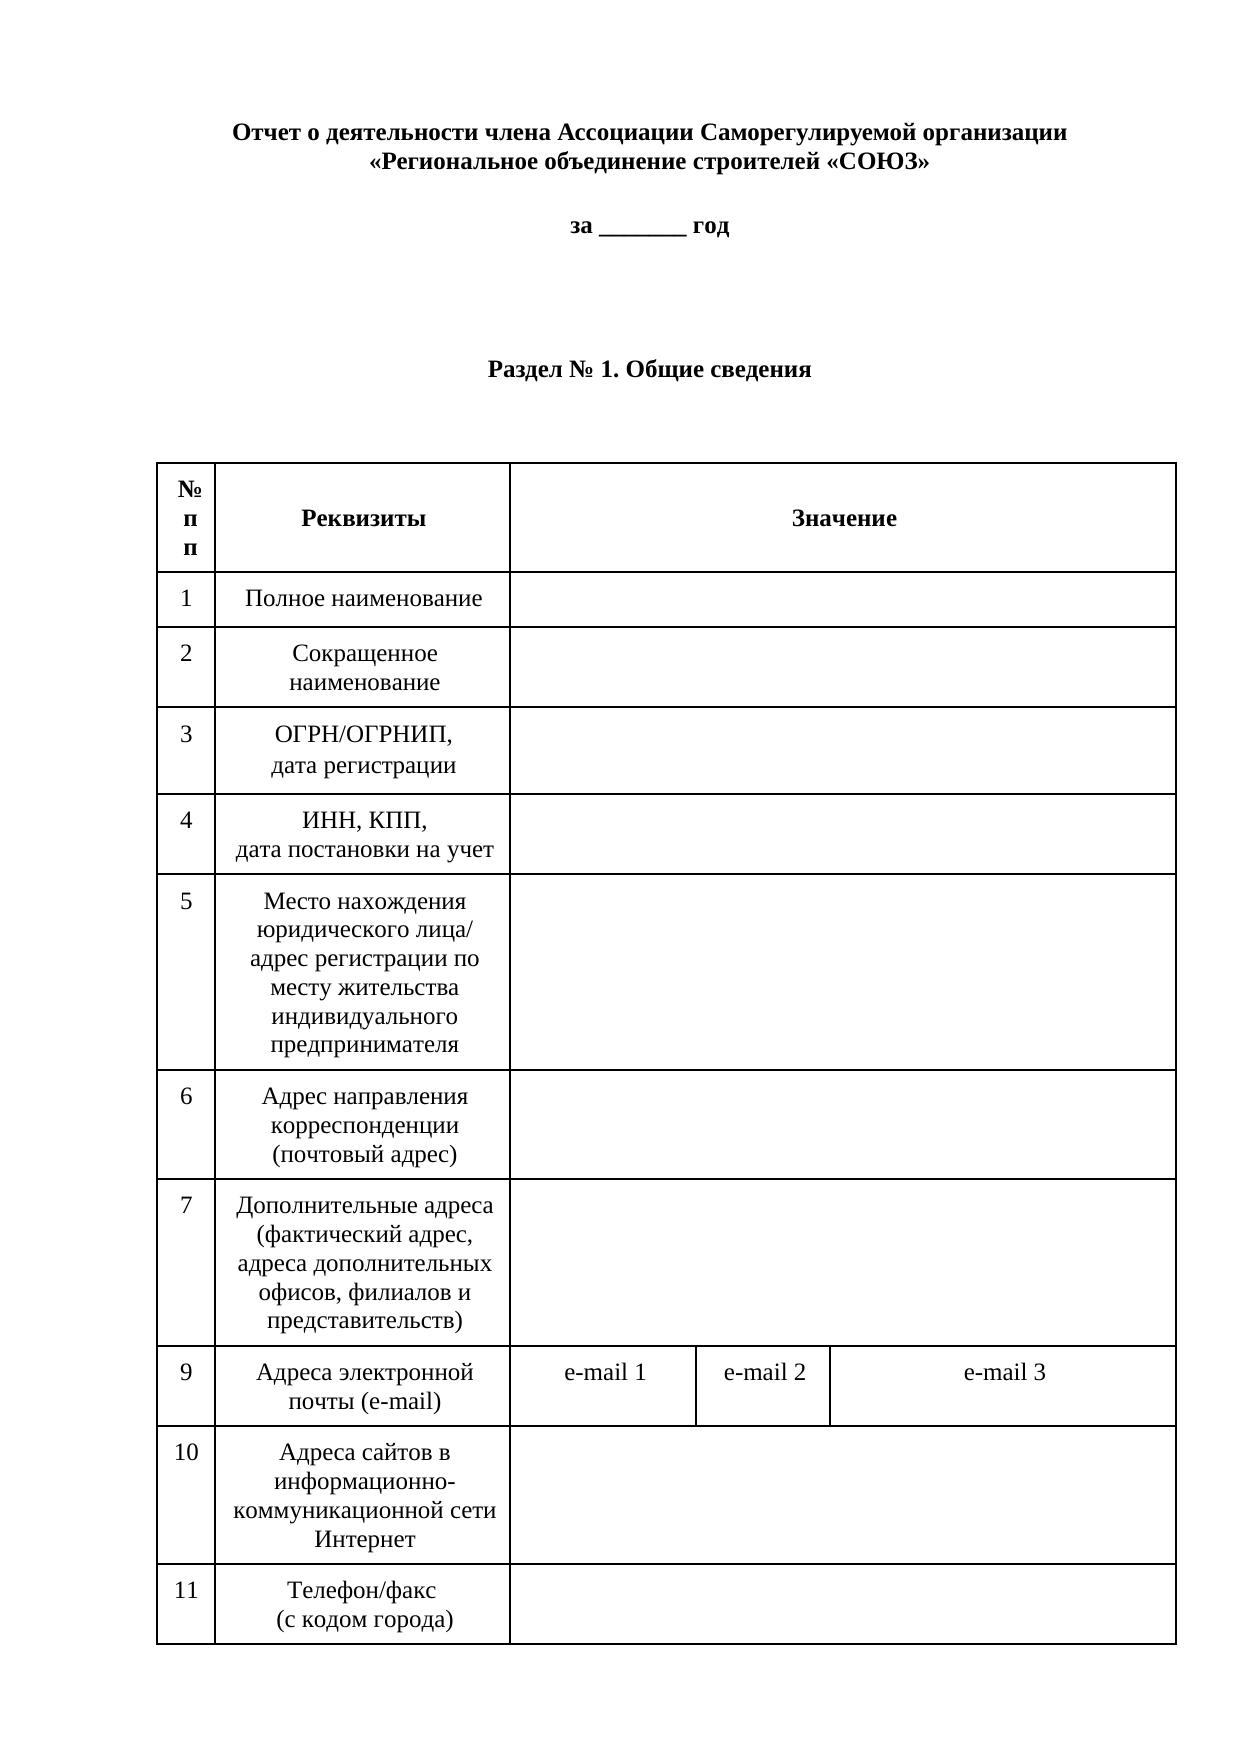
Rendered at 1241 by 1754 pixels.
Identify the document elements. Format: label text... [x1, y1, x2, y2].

table_cell Место нахождения юридического лица/ адрес регистрации по месту жительства индивидуального предпринимателя [216, 875, 509, 1069]
table_cell Телефон/факс (с кодом города) [216, 1565, 509, 1643]
table_cell Адреса сайтов в информационно-коммуникационной сети Интернет [216, 1427, 509, 1563]
table_cell [511, 628, 1175, 706]
table_cell [511, 1071, 1175, 1178]
table_cell 6 [158, 1071, 214, 1178]
table_cell [511, 875, 1175, 1069]
table_header № пп [158, 464, 214, 571]
table_cell e-mail 1 [511, 1347, 695, 1425]
table_cell Адрес направления корреспонденции (почтовый адрес) [216, 1071, 509, 1178]
table_header Реквизиты [216, 464, 509, 571]
table_cell [511, 795, 1175, 873]
table_cell [511, 708, 1175, 793]
table_cell 4 [158, 795, 214, 873]
table_cell 7 [158, 1180, 214, 1344]
table_cell e-mail 2 [697, 1347, 829, 1425]
table_cell ОГРН/ОГРНИП, дата регистрации [216, 708, 509, 793]
table_cell 2 [158, 628, 214, 706]
table_cell 5 [158, 875, 214, 1069]
table_cell ИНН, КПП, дата постановки на учет [216, 795, 509, 873]
table_cell 3 [158, 708, 214, 793]
table_cell e-mail 3 [831, 1347, 1175, 1425]
table_cell Адреса электронной почты (e-mail) [216, 1347, 509, 1425]
table_cell 11 [158, 1565, 214, 1643]
subtitle Отчет о деятельности члена Ассоциации Саморегулируемой организации «Региональное объединение строителей «СОЮЗ» [148, 117, 1152, 174]
table_cell [511, 1565, 1175, 1643]
table_cell 1 [158, 573, 214, 626]
table_cell Полное наименование [216, 573, 509, 626]
table_cell [511, 573, 1175, 626]
table_cell 9 [158, 1347, 214, 1425]
subtitle Раздел № 1. Общие сведения [148, 354, 1152, 383]
table_cell [511, 1180, 1175, 1344]
table_cell Дополнительные адреса (фактический адрес, адреса дополнительных офисов, филиалов и представительств) [216, 1180, 509, 1344]
text за _______ год [148, 210, 1152, 238]
table_cell 10 [158, 1427, 214, 1563]
table_header Значение [511, 464, 1175, 571]
table_cell Сокращенное наименование [216, 628, 509, 706]
table_cell [511, 1427, 1175, 1563]
